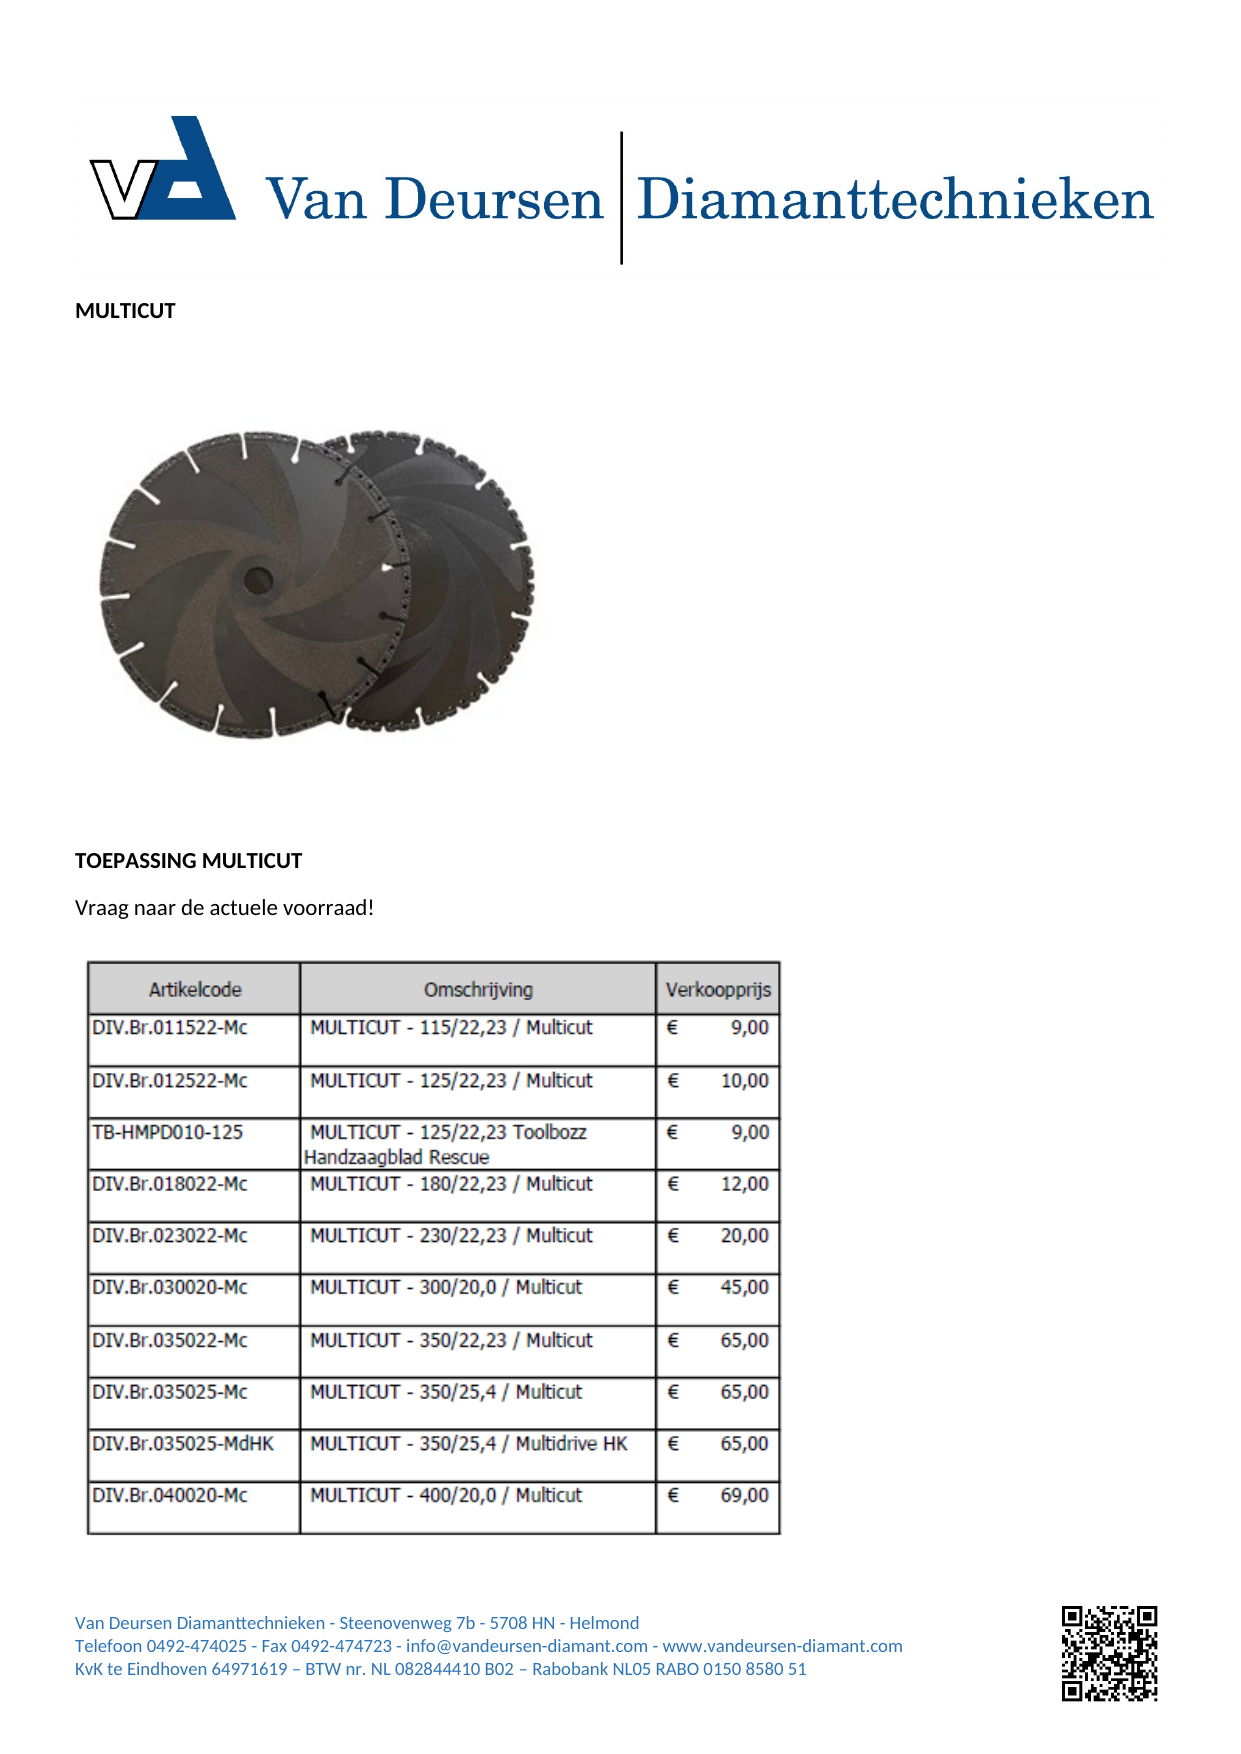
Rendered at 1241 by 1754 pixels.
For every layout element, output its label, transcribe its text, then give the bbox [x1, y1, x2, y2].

picture [75, 101, 1166, 277]
text Vraag naar de actuele voorraad! [75, 893, 1165, 921]
text MULTICUT [75, 296, 1165, 324]
text TOEPASSING MULTICUT [75, 846, 1165, 874]
picture [1059, 1603, 1160, 1704]
